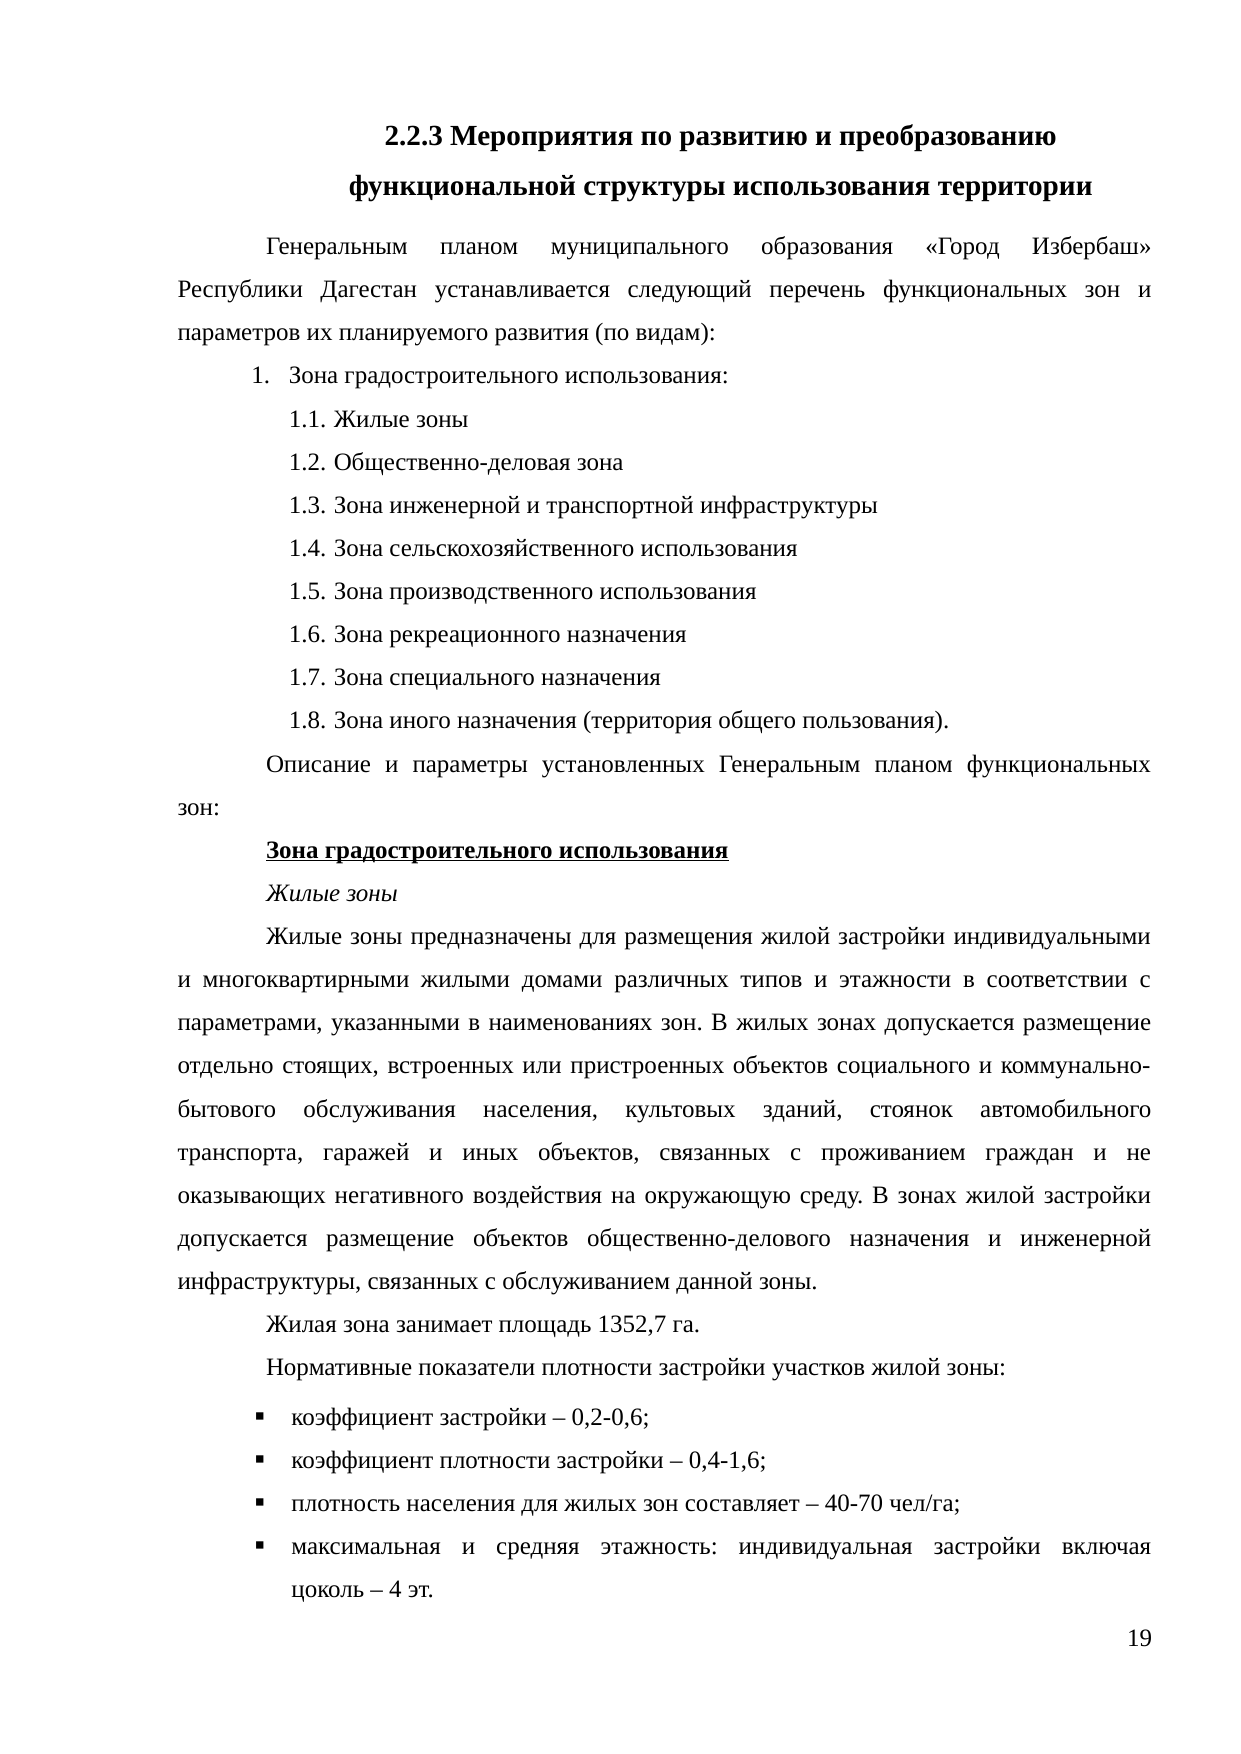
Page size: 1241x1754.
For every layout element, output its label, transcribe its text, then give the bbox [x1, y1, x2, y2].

list плотность населения для жилых зон составляет – 40-70 чел/га; [254, 1488, 1152, 1517]
list Жилая зона занимает площадь 1352,7 га. [177, 1309, 1152, 1338]
text Описание и параметры установленных Генеральным планом функциональных зон: [177, 749, 1152, 821]
subtitle 2.2.3 Мероприятия по развитию и преобразованию функциональной структуры использования территории [289, 118, 1152, 202]
list Зона рекреационного назначения [288, 619, 1152, 648]
list Зона производственного использования [288, 576, 1152, 605]
list Зона инженерной и транспортной инфраструктуры [288, 490, 1152, 519]
text Жилые зоны предназначены для размещения жилой застройки индивидуальными и многоквартирными жилыми домами различных типов и этажности в соответствии с параметрами, указанными в наименованиях зон. В жилых зонах допускается размещение отдельно стоящих, встроенных или пристроенных объектов социального и коммунально-бытового обслуживания населения, культовых зданий, стоянок автомобильного транспорта, гаражей и иных объектов, связанных с проживанием граждан и не оказывающих негативного воздействия на окружающую среду. В зонах жилой застройки допускается размещение объектов общественно-делового назначения и инженерной инфраструктуры, связанных с обслуживанием данной зоны. [177, 921, 1152, 1295]
list максимальная и средняя этажность: индивидуальная застройки включая цоколь – 4 эт. [254, 1531, 1152, 1603]
list Общественно-деловая зона [288, 447, 1152, 476]
list Зона иного назначения (территория общего пользования). [288, 706, 1152, 734]
list коэффициент плотности застройки – 0,4-1,6; [254, 1445, 1152, 1474]
list Зона сельскохозяйственного использования [288, 533, 1152, 562]
text Нормативные показатели плотности застройки участков жилой зоны: [177, 1352, 1152, 1381]
list Жилые зоны [288, 404, 1152, 432]
list Зона градостроительного использования: [251, 361, 1152, 389]
text Генеральным планом муниципального образования «Город Избербаш» Республики Дагестан устанавливается следующий перечень функциональных зон и параметров их планируемого развития (по видам): [177, 231, 1152, 346]
text Зона градостроительного использования [177, 835, 1152, 864]
text Жилые зоны [177, 878, 1152, 907]
list Зона специального назначения [288, 662, 1152, 691]
list коэффициент застройки – 0,2-0,6; [254, 1402, 1152, 1431]
